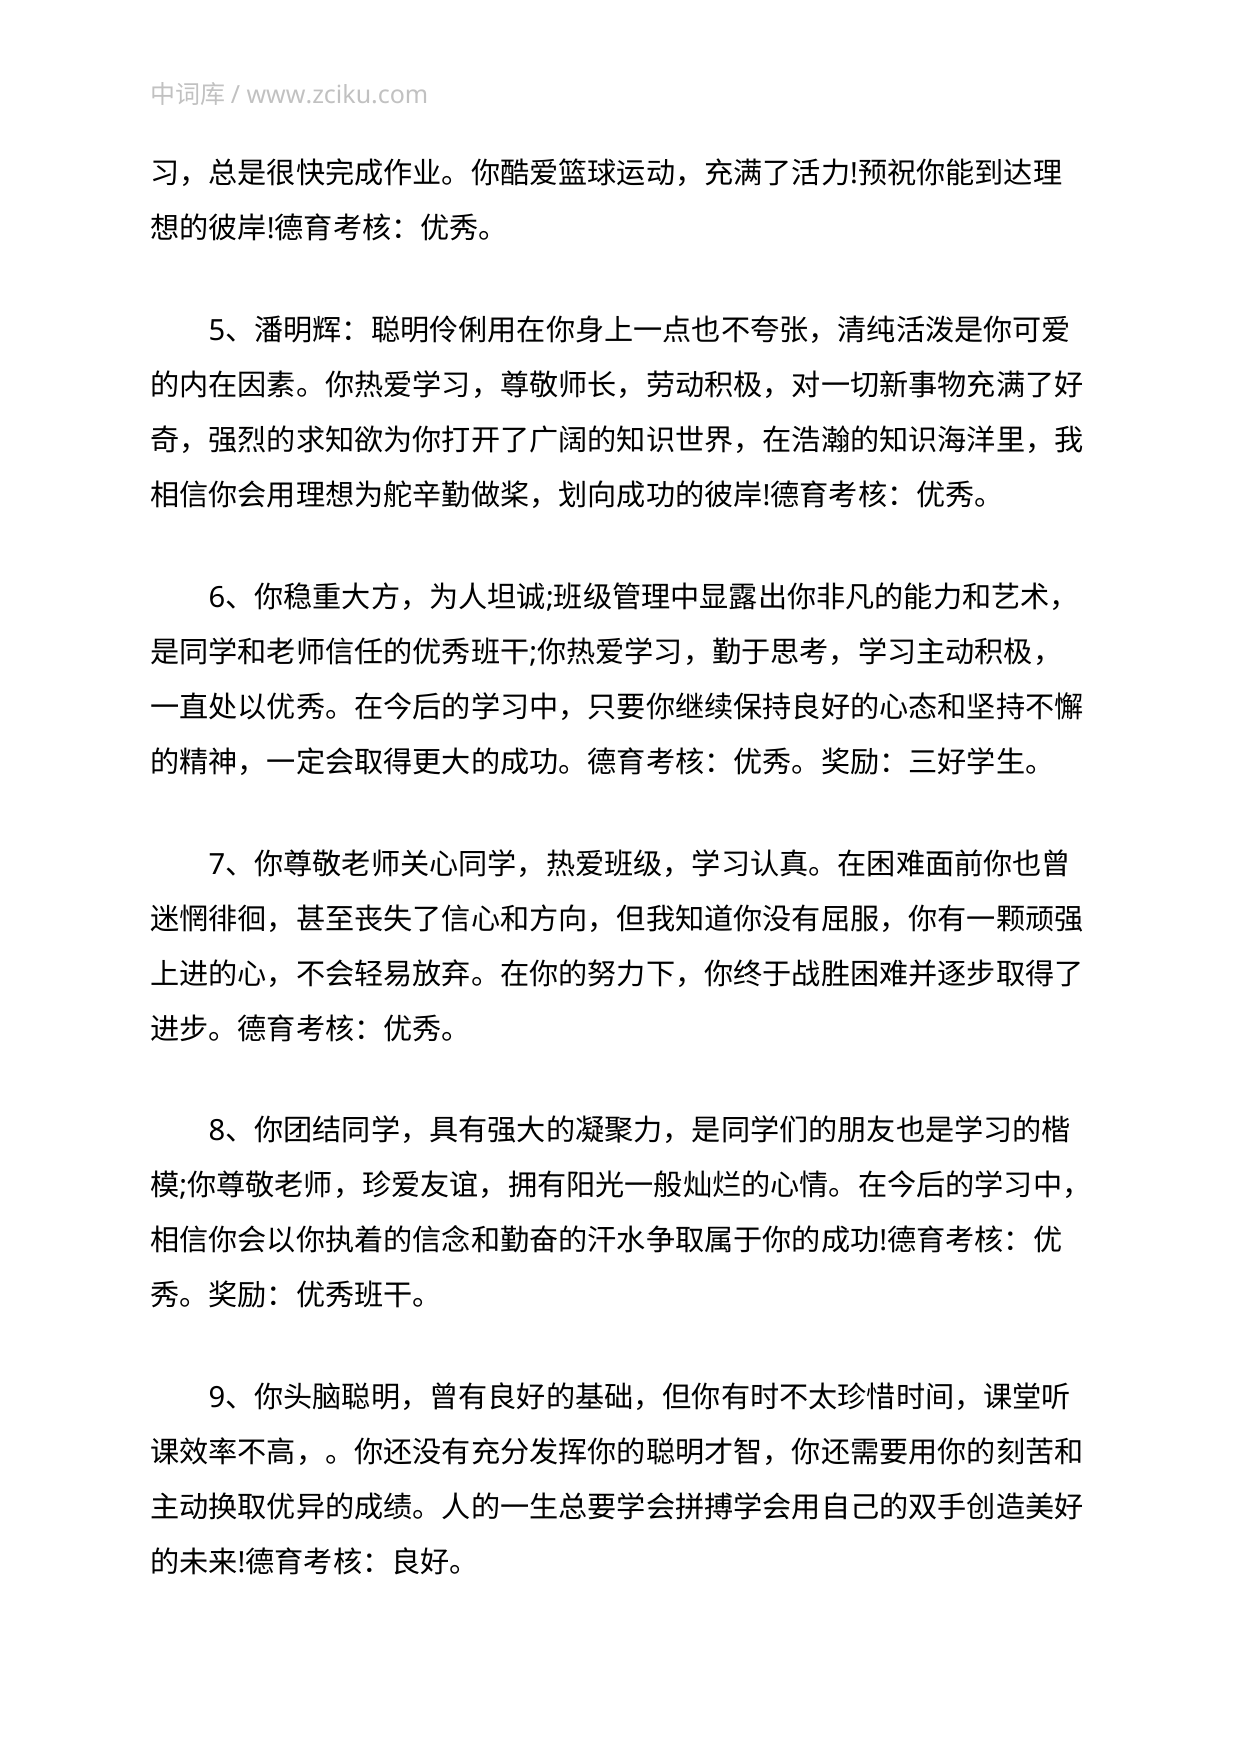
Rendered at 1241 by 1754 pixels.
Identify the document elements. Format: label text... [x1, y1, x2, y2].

text 5、潘明辉：聪明伶俐用在你身上一点也不夸张，清纯活泼是你可爱的内在因素。你热爱学习，尊敬师长，劳动积极，对一切新事物充满了好奇，强烈的求知欲为你打开了广阔的知识世界，在浩瀚的知识海洋里，我相信你会用理想为舵辛勤做桨，划向成功的彼岸!德育考核：优秀。 [150, 307, 1090, 514]
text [150, 150, 1090, 247]
text 7、你尊敬老师关心同学，热爱班级，学习认真。在困难面前你也曾迷惘徘徊，甚至丧失了信心和方向，但我知道你没有屈服，你有一颗顽强上进的心，不会轻易放弃。在你的努力下，你终于战胜困难并逐步取得了进步。德育考核：优秀。 [150, 840, 1090, 1047]
text 8、你团结同学，具有强大的凝聚力，是同学们的朋友也是学习的楷模;你尊敬老师，珍爱友谊，拥有阳光一般灿烂的心情。在今后的学习中，相信你会以你执着的信念和勤奋的汗水争取属于你的成功!德育考核：优秀。奖励：优秀班干。 [150, 1107, 1090, 1314]
text 6、你稳重大方，为人坦诚;班级管理中显露出你非凡的能力和艺术，是同学和老师信任的优秀班干;你热爱学习，勤于思考，学习主动积极，一直处以优秀。在今后的学习中，只要你继续保持良好的心态和坚持不懈的精神，一定会取得更大的成功。德育考核：优秀。奖励：三好学生。 [150, 574, 1090, 781]
text 9、你头脑聪明，曾有良好的基础，但你有时不太珍惜时间，课堂听课效率不高，。你还没有充分发挥你的聪明才智，你还需要用你的刻苦和主动换取优异的成绩。人的一生总要学会拼搏学会用自己的双手创造美好的未来!德育考核：良好。 [150, 1374, 1090, 1581]
